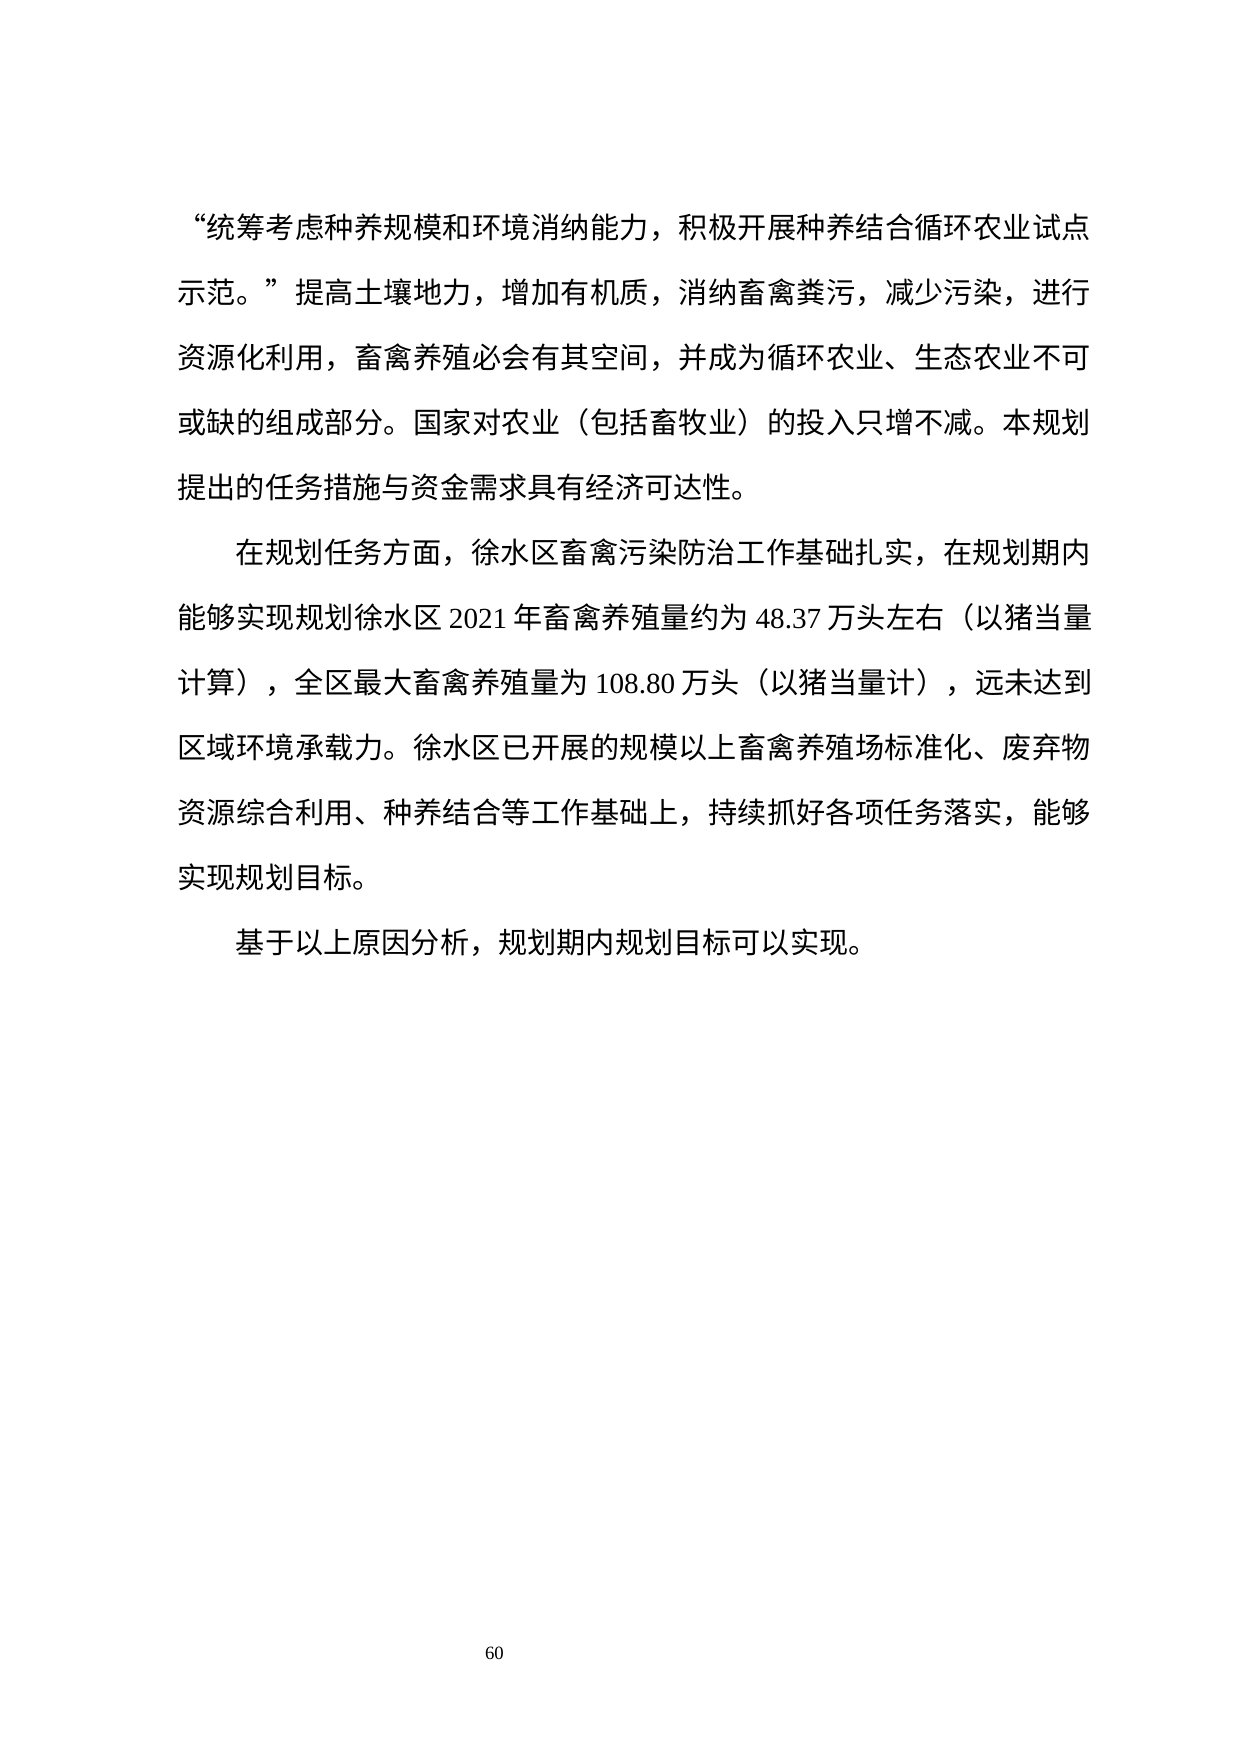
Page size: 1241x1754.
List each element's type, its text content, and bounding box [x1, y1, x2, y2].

text 在规划任务方面，徐水区畜禽污染防治工作基础扎实，在规划期内能够实现规划徐水区2021年畜禽养殖量约为48.37万头左右（以猪当量计算），全区最大畜禽养殖量为108.80万头（以猪当量计），远未达到区域环境承载力。徐水区已开展的规模以上畜禽养殖场标准化、废弃物资源综合利用、种养结合等工作基础上，持续抓好各项任务落实，能够实现规划目标。 [177, 518, 1093, 908]
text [177, 193, 1093, 518]
text 基于以上原因分析，规划期内规划目标可以实现。 [177, 908, 1093, 973]
